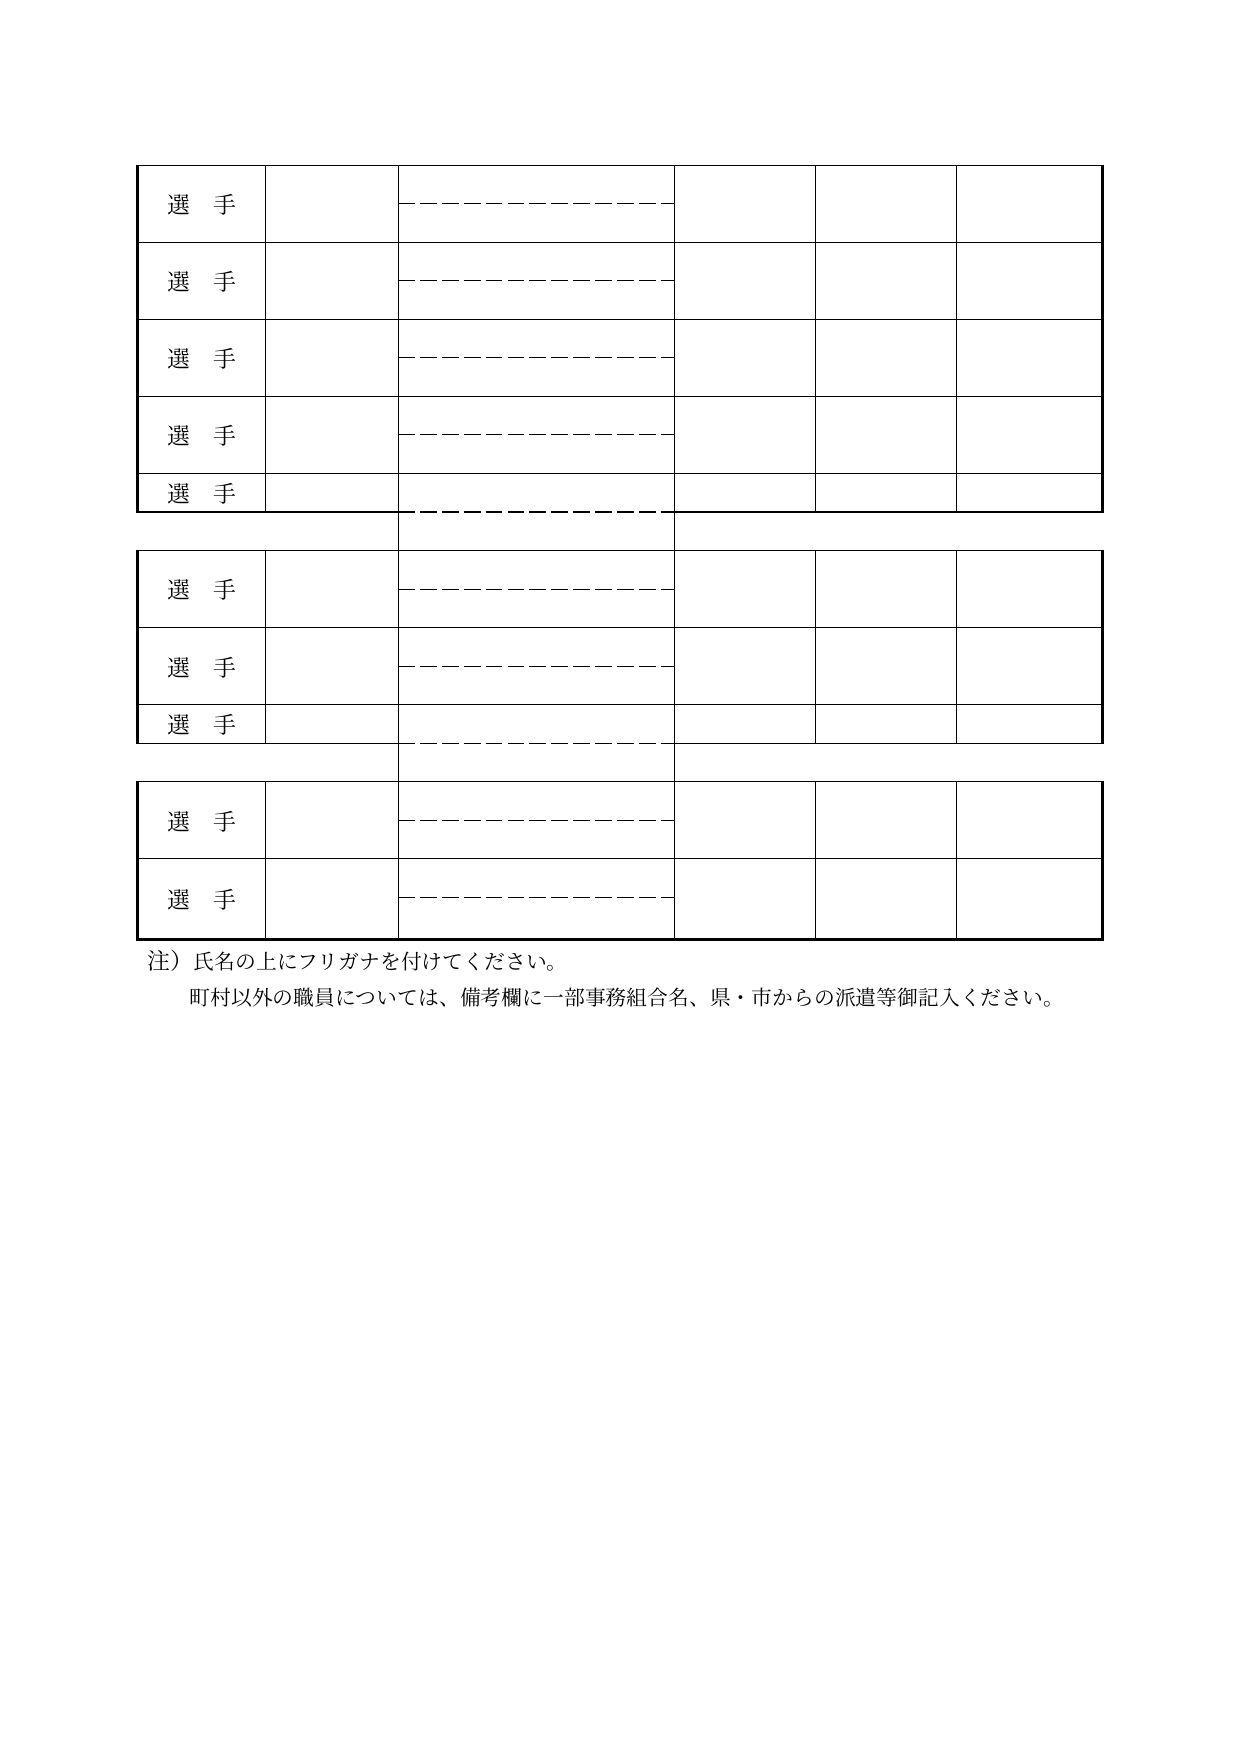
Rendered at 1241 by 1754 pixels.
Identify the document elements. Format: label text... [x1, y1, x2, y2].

table_cell [957, 243, 1101, 319]
table_cell [957, 859, 1101, 937]
table_cell [957, 628, 1101, 704]
table_cell [399, 434, 674, 473]
table_cell [399, 897, 674, 937]
table_cell 選 手 [139, 474, 265, 511]
table_cell [399, 859, 674, 897]
table_cell [816, 628, 956, 704]
table_cell [675, 474, 815, 511]
table_cell [675, 166, 815, 242]
table_cell [266, 166, 398, 242]
table_cell [675, 628, 815, 704]
table_cell [399, 474, 674, 511]
table_cell [266, 551, 398, 627]
table_cell [816, 243, 956, 319]
table_cell [399, 628, 674, 666]
table_cell [399, 551, 674, 588]
table_cell [816, 782, 956, 858]
table_cell [957, 474, 1101, 511]
table_cell [399, 397, 674, 434]
table_cell 選 手 [139, 243, 265, 319]
table_cell [675, 551, 815, 627]
table_cell [399, 357, 674, 396]
table_cell [266, 474, 398, 511]
table_cell [816, 474, 956, 511]
table_cell [399, 280, 674, 319]
table_cell [816, 859, 956, 937]
table_cell [266, 243, 398, 319]
table_cell [266, 628, 398, 704]
table_cell [675, 320, 815, 396]
table_cell [957, 320, 1101, 396]
table_cell [816, 705, 956, 743]
table_cell [816, 166, 956, 242]
table_cell [266, 397, 398, 473]
table_cell 選 手 [139, 628, 265, 704]
table_cell [957, 551, 1101, 627]
table_cell 選 手 [139, 397, 265, 473]
table_cell [675, 705, 815, 743]
table_cell [266, 705, 398, 743]
table_cell [399, 705, 674, 743]
table_cell [399, 743, 674, 781]
table_cell [816, 320, 956, 396]
table_cell [957, 705, 1101, 743]
table_cell [399, 782, 674, 820]
table_cell 選 手 [139, 705, 265, 743]
table_cell [399, 511, 674, 550]
table_cell [957, 166, 1101, 242]
table_cell 選 手 [139, 859, 265, 937]
table_cell 選 手 [139, 320, 265, 396]
table_cell [816, 551, 956, 627]
table_cell [957, 782, 1101, 858]
table_cell [399, 666, 674, 704]
table_cell [675, 859, 815, 937]
table_cell 選 手 [139, 782, 265, 858]
table_cell [816, 397, 956, 473]
table_cell [957, 397, 1101, 473]
table_cell [266, 320, 398, 396]
table_cell [399, 589, 674, 627]
table_cell [399, 166, 674, 203]
table_cell [266, 782, 398, 858]
table_cell [675, 243, 815, 319]
table_cell [399, 820, 674, 858]
table_cell [675, 782, 815, 858]
table_cell [399, 243, 674, 280]
text 町村以外の職員については、備考欄に一部事務組合名、県・市からの派遣等御記入ください。 [148, 978, 1092, 1016]
table_cell 選 手 [139, 551, 265, 627]
text 注）氏名の上にフリガナを付けてください。 [148, 941, 1092, 978]
table_cell 選 手 [139, 166, 265, 242]
table_cell [675, 397, 815, 473]
table_cell [399, 203, 674, 242]
table_cell [399, 320, 674, 357]
table_cell [266, 859, 398, 937]
